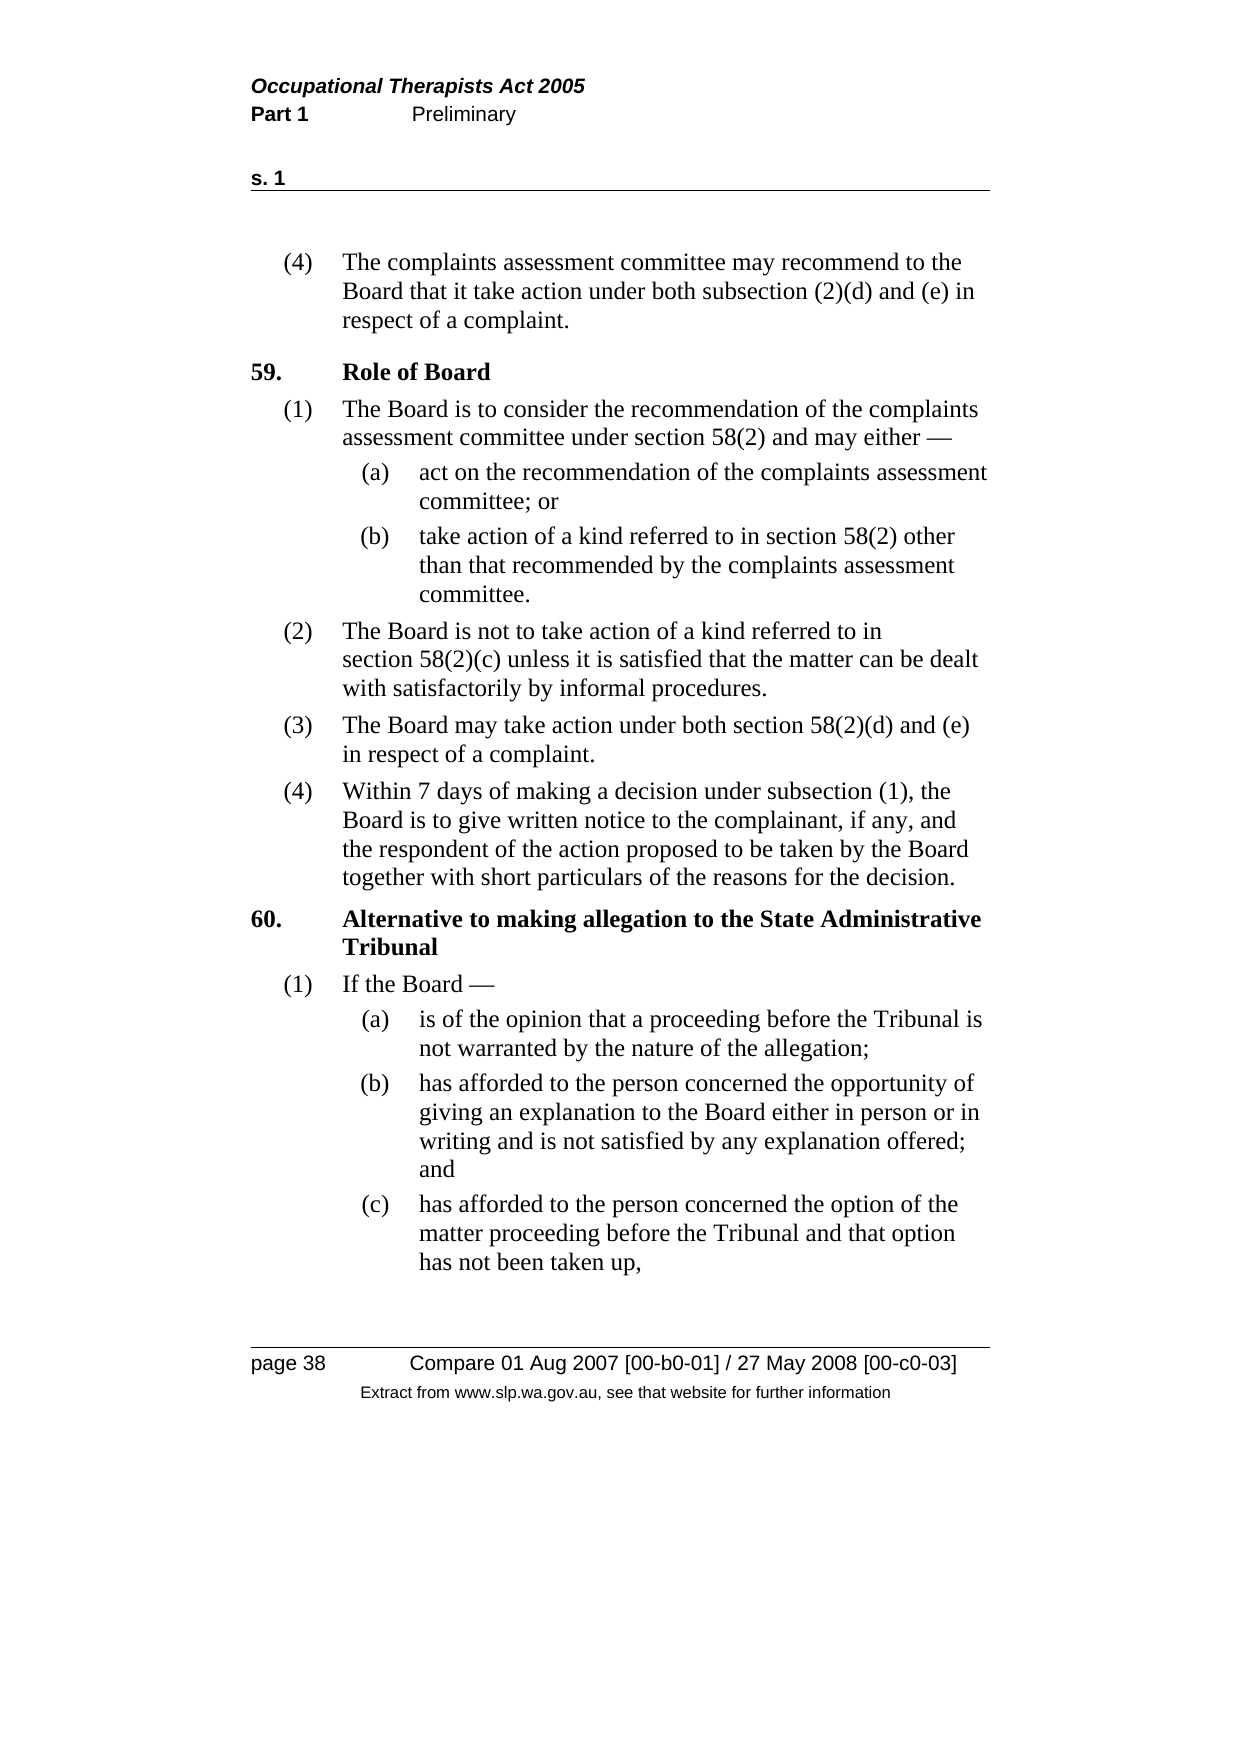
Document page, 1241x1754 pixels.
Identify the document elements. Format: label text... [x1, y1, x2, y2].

text (4) Within 7 days of making a decision under subsection (1), the Board is to give written notice to the complainant, if any, and the respondent of the action proposed to be taken by the Board together with short particulars of the reasons for the decision. [251, 776, 990, 891]
subtitle 60. Alternative to making allegation to the State Administrative Tribunal [251, 904, 990, 961]
text (b) has afforded to the person concerned the opportunity of giving an explanation to the Board either in person or in writing and is not satisfied by any explanation offered; and [251, 1068, 990, 1183]
text (3) The Board may take action under both section 58(2)(d) and (e) in respect of a complaint. [251, 710, 990, 768]
text (2) The Board is not to take action of a kind referred to in section 58(2)(c) unless it is satisfied that the matter can be dealt with satisfactorily by informal procedures. [251, 616, 990, 702]
text (1) The Board is to consider the recommendation of the complaints assessment committee under section 58(2) and may either — [251, 394, 990, 451]
text (a) act on the recommendation of the complaints assessment committee; or [251, 457, 990, 515]
text (b) take action of a kind referred to in section 58(2) other than that recommended by the complaints assessment committee. [251, 521, 990, 607]
text (a) is of the opinion that a proceeding before the Tribunal is not warranted by the nature of the allegation; [251, 1004, 990, 1062]
text (c) has afforded to the person concerned the option of the matter proceeding before the Tribunal and that option has not been taken up, [251, 1189, 990, 1276]
subtitle 59. Role of Board [251, 357, 990, 385]
text (4) The complaints assessment committee may recommend to the Board that it take action under both subsection (2)(d) and (e) in respect of a complaint. [251, 247, 990, 334]
text (1) If the Board — [251, 969, 990, 998]
